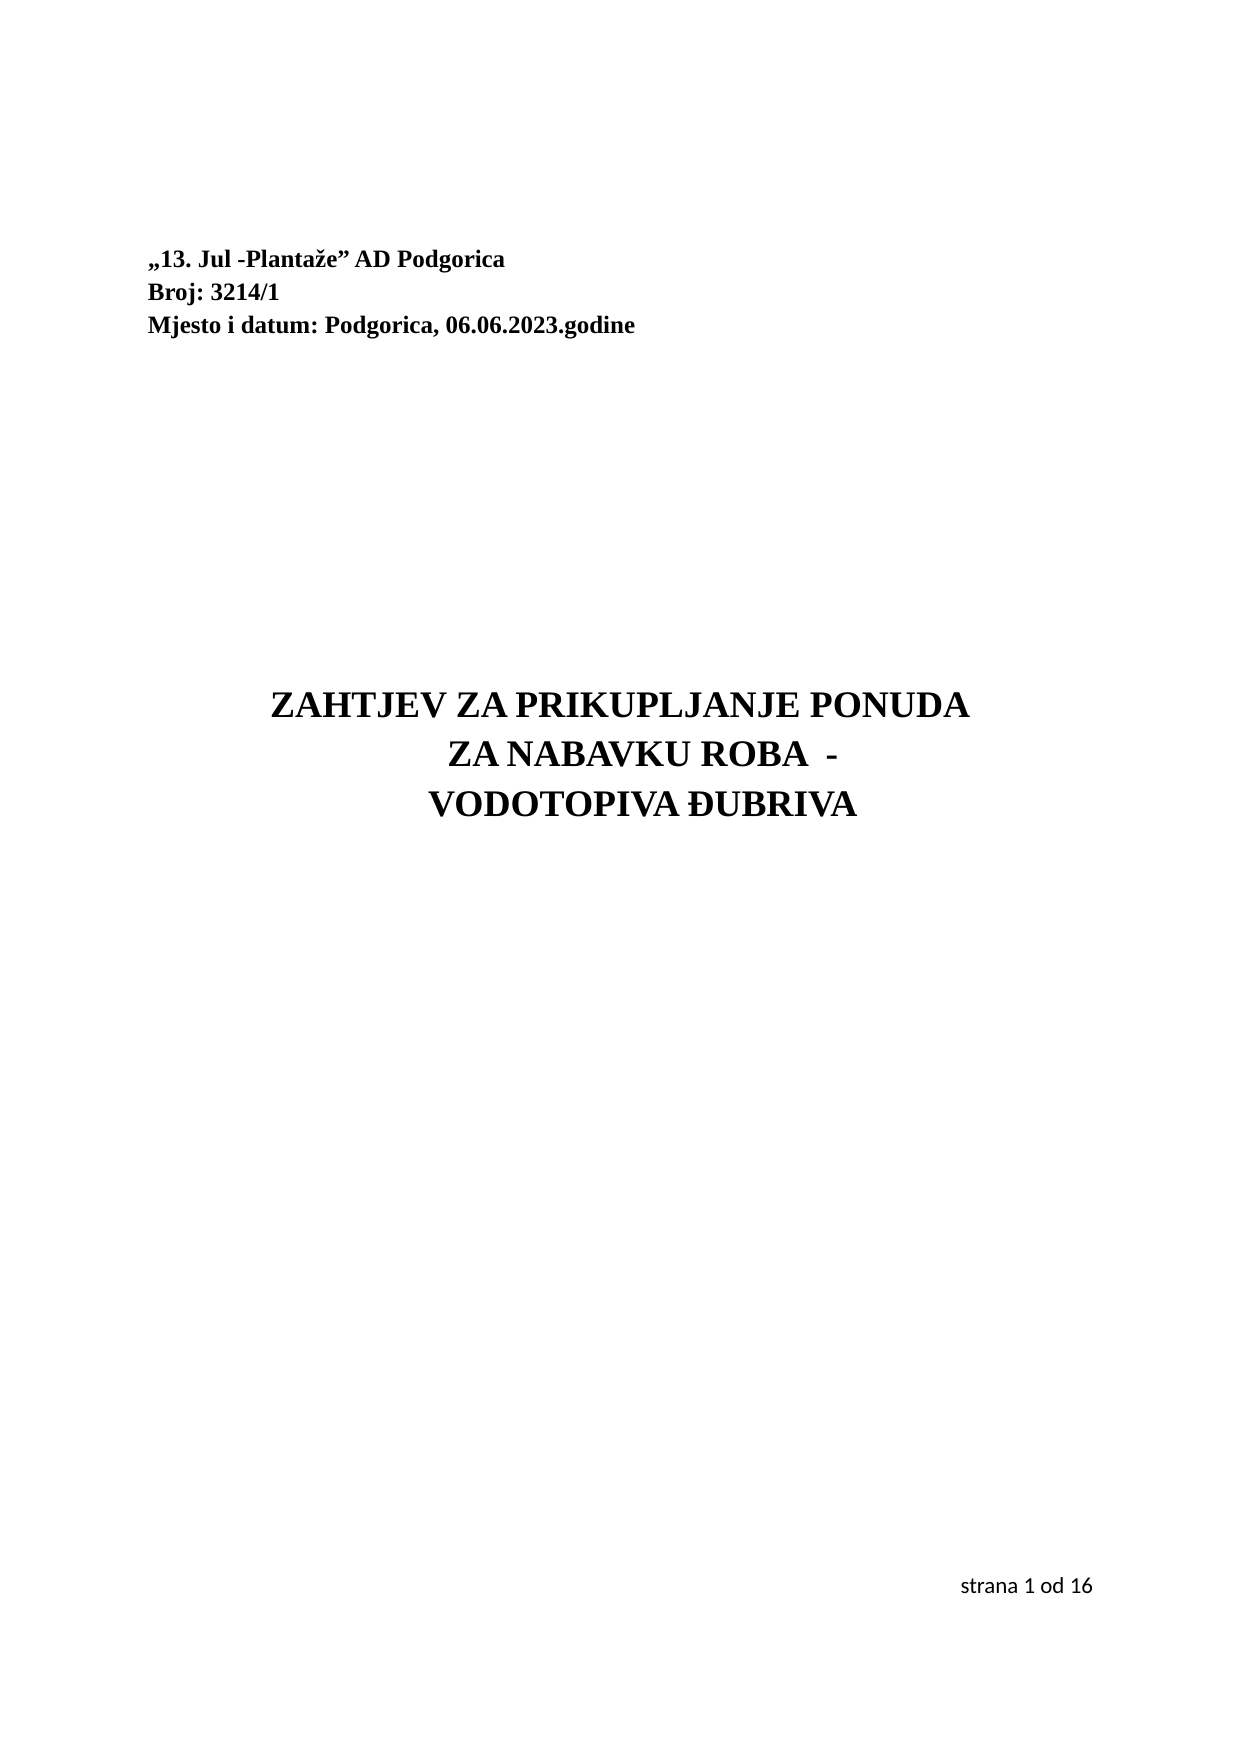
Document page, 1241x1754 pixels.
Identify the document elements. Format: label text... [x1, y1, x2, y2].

text „13. Jul -Plantaže” AD Podgorica [148, 244, 1093, 273]
list ZAHTJEV ZA PRIKUPLJANJE PONUDA [148, 682, 1093, 725]
text Mjesto i datum: Podgorica, 06.06.2023.godine [148, 310, 1093, 339]
text ZA NABAVKU ROBA - [193, 732, 1093, 775]
text VODOTOPIVA ĐUBRIVA [193, 781, 1093, 824]
text Broj: 3214/1 [148, 277, 1093, 306]
